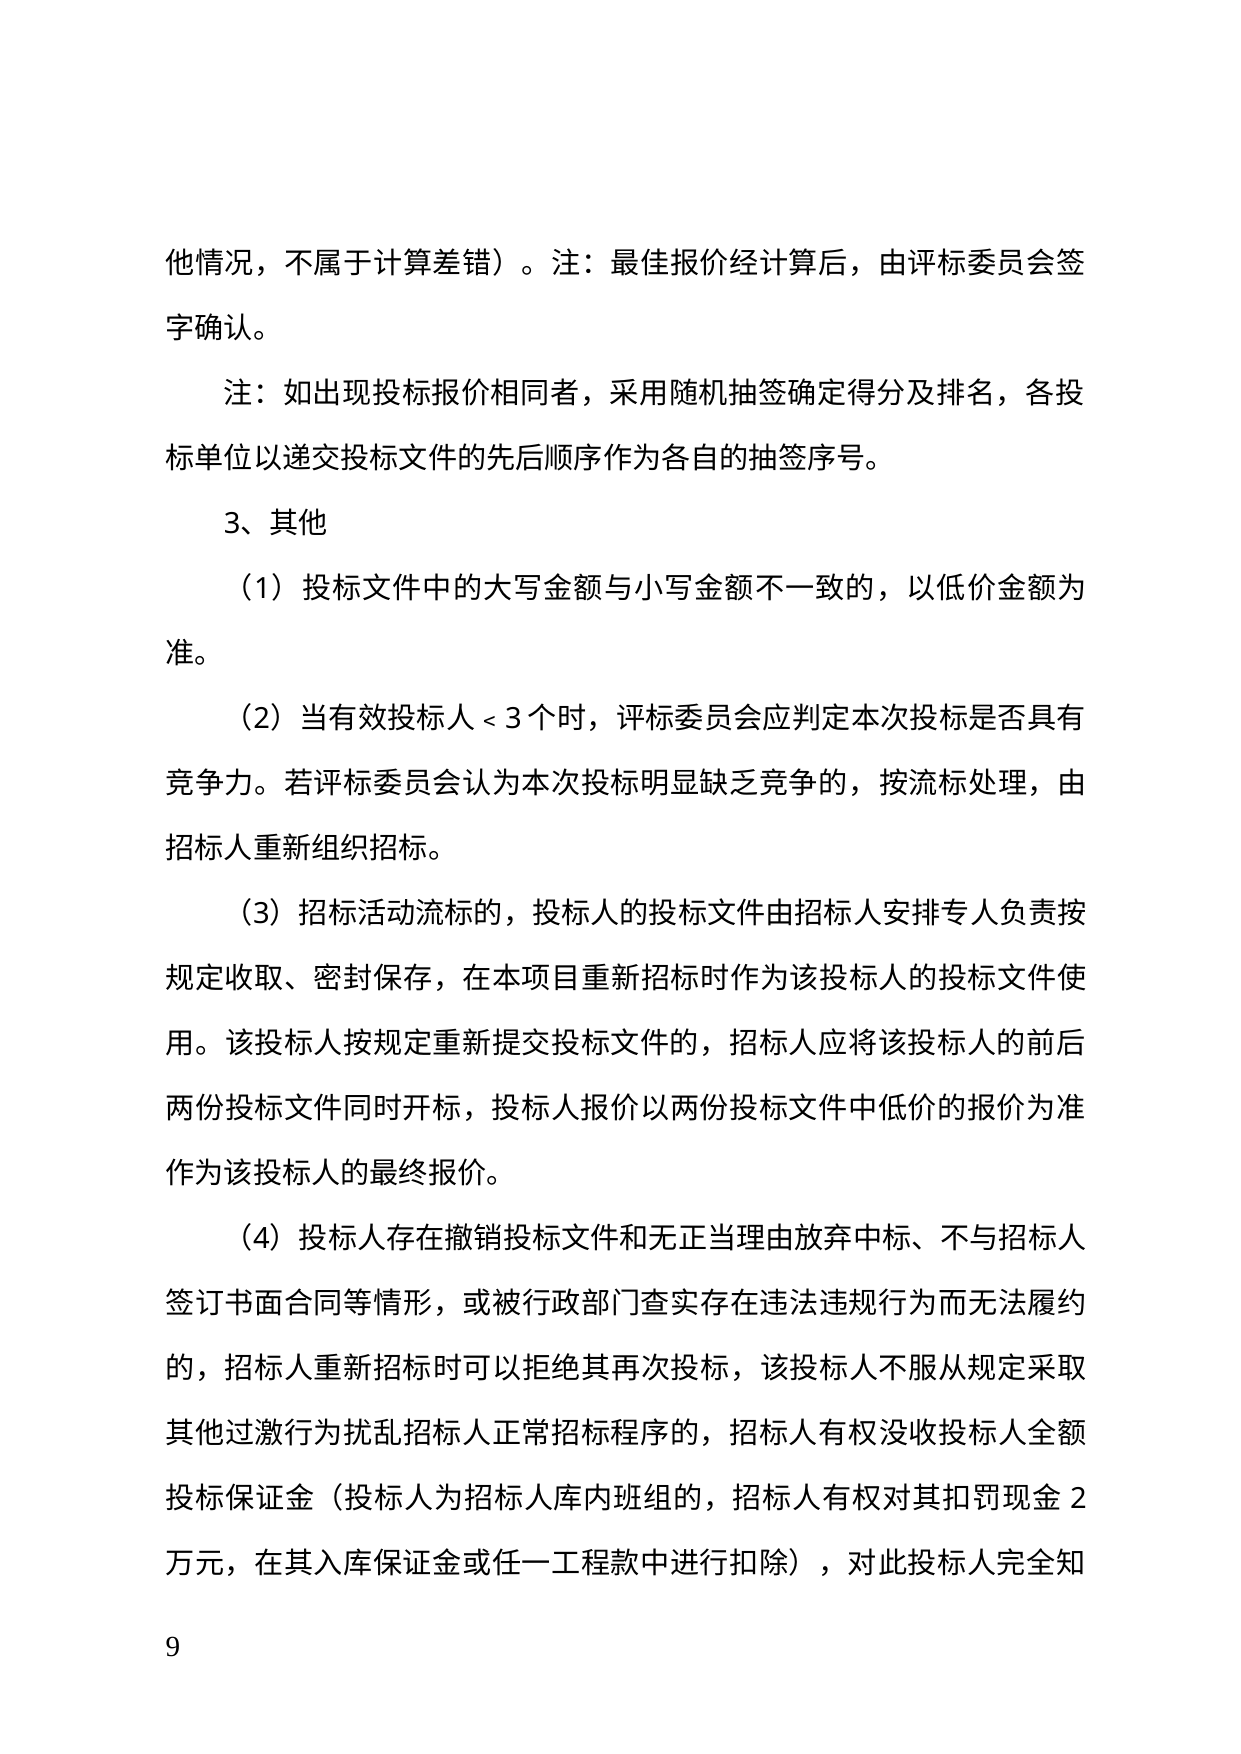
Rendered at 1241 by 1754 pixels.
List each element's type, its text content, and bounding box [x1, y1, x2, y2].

list （2）当有效投标人﹤3个时，评标委员会应判定本次投标是否具有竞争力。若评标委员会认为本次投标明显缺乏竞争的，按流标处理，由招标人重新组织招标。 [165, 684, 1087, 879]
list （3）招标活动流标的，投标人的投标文件由招标人安排专人负责按规定收取、密封保存，在本项目重新招标时作为该投标人的投标文件使用。该投标人按规定重新提交投标文件的，招标人应将该投标人的前后两份投标文件同时开标，投标人报价以两份投标文件中低价的报价为准作为该投标人的最终报价。 [165, 879, 1087, 1204]
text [165, 1204, 1087, 1594]
list （1）投标文件中的大写金额与小写金额不一致的，以低价金额为准。 [165, 554, 1087, 684]
list 3、其他 [165, 489, 1087, 554]
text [165, 229, 1087, 359]
text 注：如出现投标报价相同者，采用随机抽签确定得分及排名，各投标单位以递交投标文件的先后顺序作为各自的抽签序号。 [165, 359, 1087, 489]
